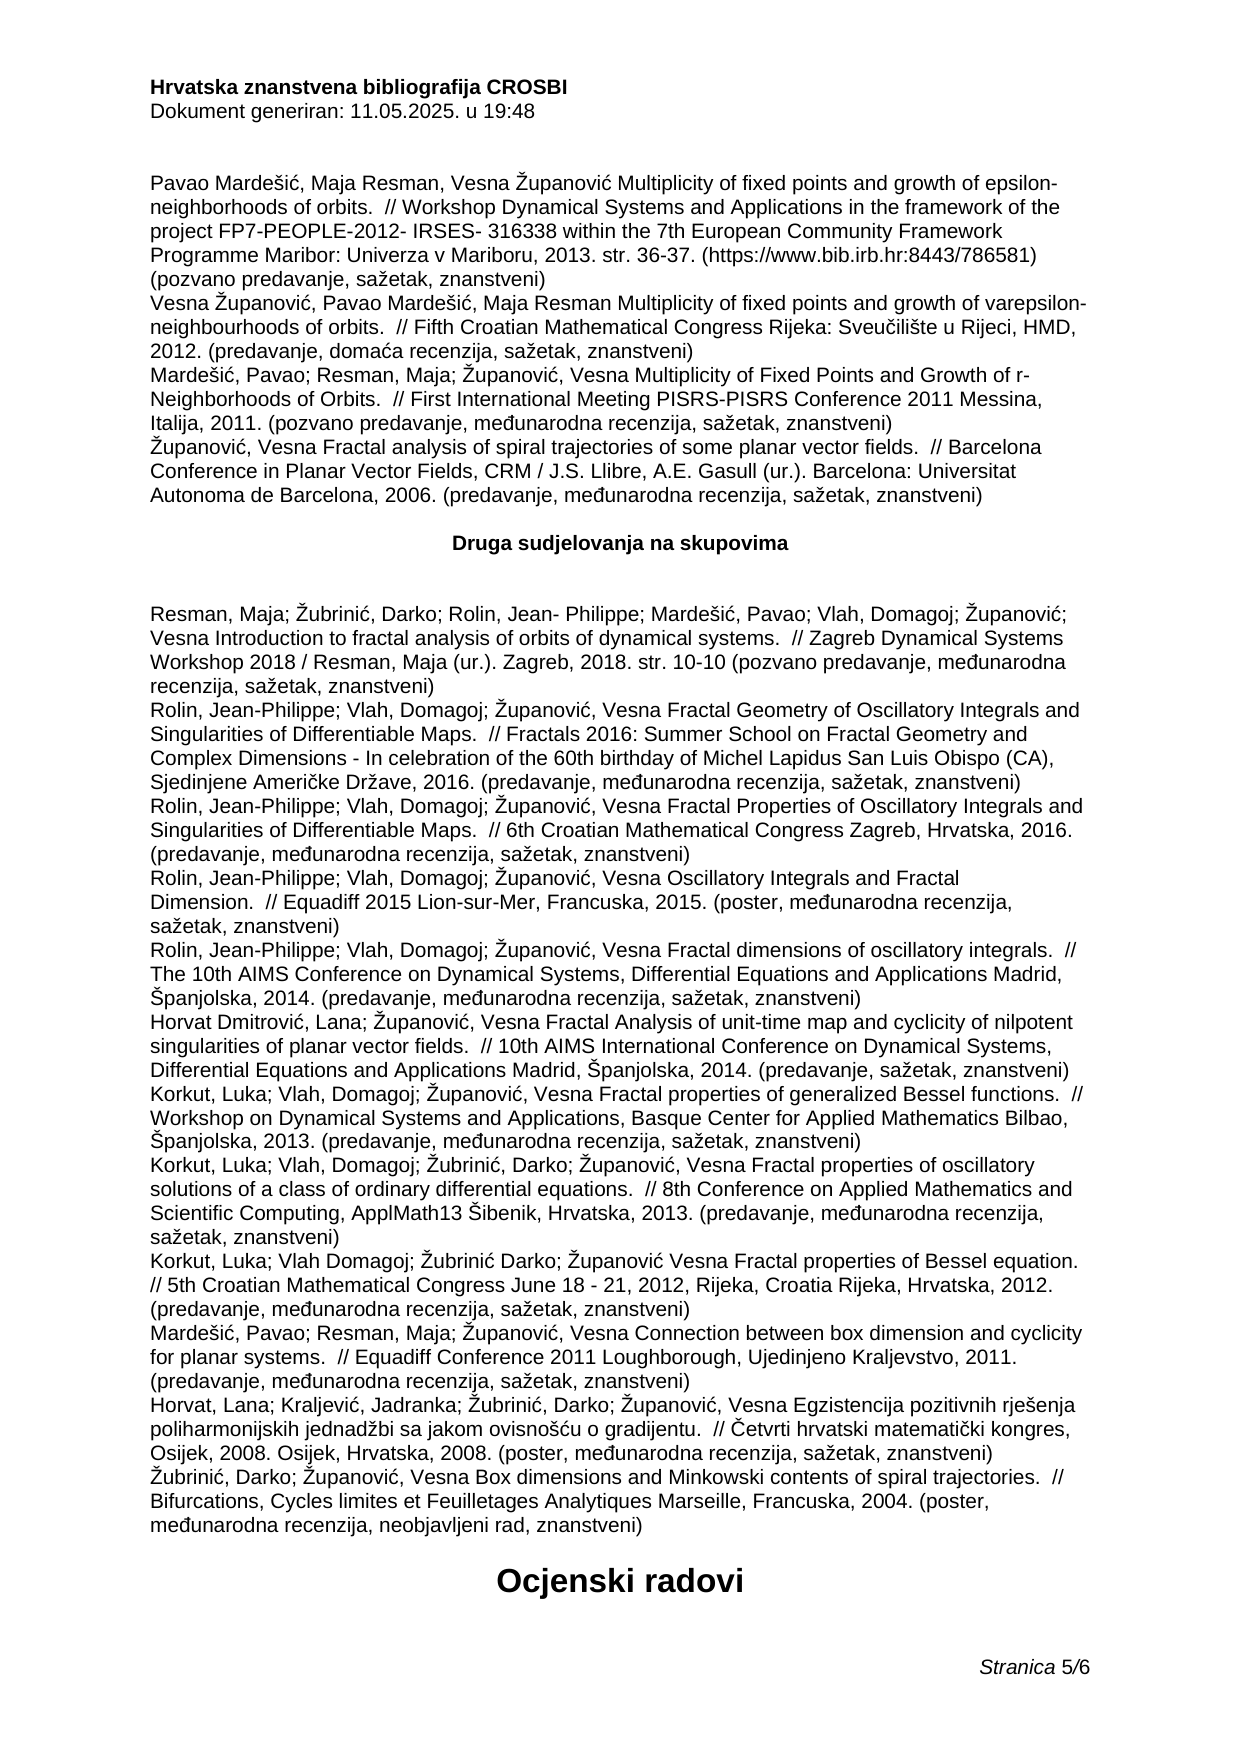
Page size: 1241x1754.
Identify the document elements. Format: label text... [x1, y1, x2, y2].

text Korkut, Luka; Vlah, Domagoj; Žubrinić, Darko; Županović, Vesna [150, 1153, 1090, 1249]
text Mardešić, Pavao; Resman, Maja; Županović, Vesna [150, 1321, 1090, 1393]
subtitle Druga sudjelovanja na skupovima [150, 530, 1090, 554]
text Županović, Vesna [150, 434, 1090, 506]
text Vesna Županović, Pavao Mardešić, Maja Resman [150, 291, 1090, 363]
subtitle Ocjenski radovi [150, 1561, 1090, 1599]
text Rolin, Jean-Philippe; Vlah, Domagoj; Županović, Vesna [150, 866, 1090, 938]
text Pavao Mardešić, Maja Resman, Vesna Županović [150, 171, 1090, 291]
text Horvat, Lana; Kraljević, Jadranka; Žubrinić, Darko; Županović, Vesna [150, 1393, 1090, 1465]
text Korkut, Luka; Vlah Domagoj; Žubrinić Darko; Županović Vesna [150, 1249, 1090, 1321]
text Horvat Dmitrović, Lana; Županović, Vesna [150, 1009, 1090, 1081]
text Rolin, Jean-Philippe; Vlah, Domagoj; Županović, Vesna [150, 938, 1090, 1009]
text Resman, Maja; Žubrinić, Darko; Rolin, Jean- Philippe; Mardešić, Pavao; Vlah, Domagoj; Županović; Vesna [150, 602, 1090, 698]
text Rolin, Jean-Philippe; Vlah, Domagoj; Županović, Vesna [150, 698, 1090, 794]
text Korkut, Luka; Vlah, Domagoj; Županović, Vesna [150, 1081, 1090, 1153]
text Žubrinić, Darko; Županović, Vesna [150, 1465, 1090, 1537]
text Rolin, Jean-Philippe; Vlah, Domagoj; Županović, Vesna [150, 794, 1090, 866]
text Mardešić, Pavao; Resman, Maja; Županović, Vesna [150, 363, 1090, 434]
